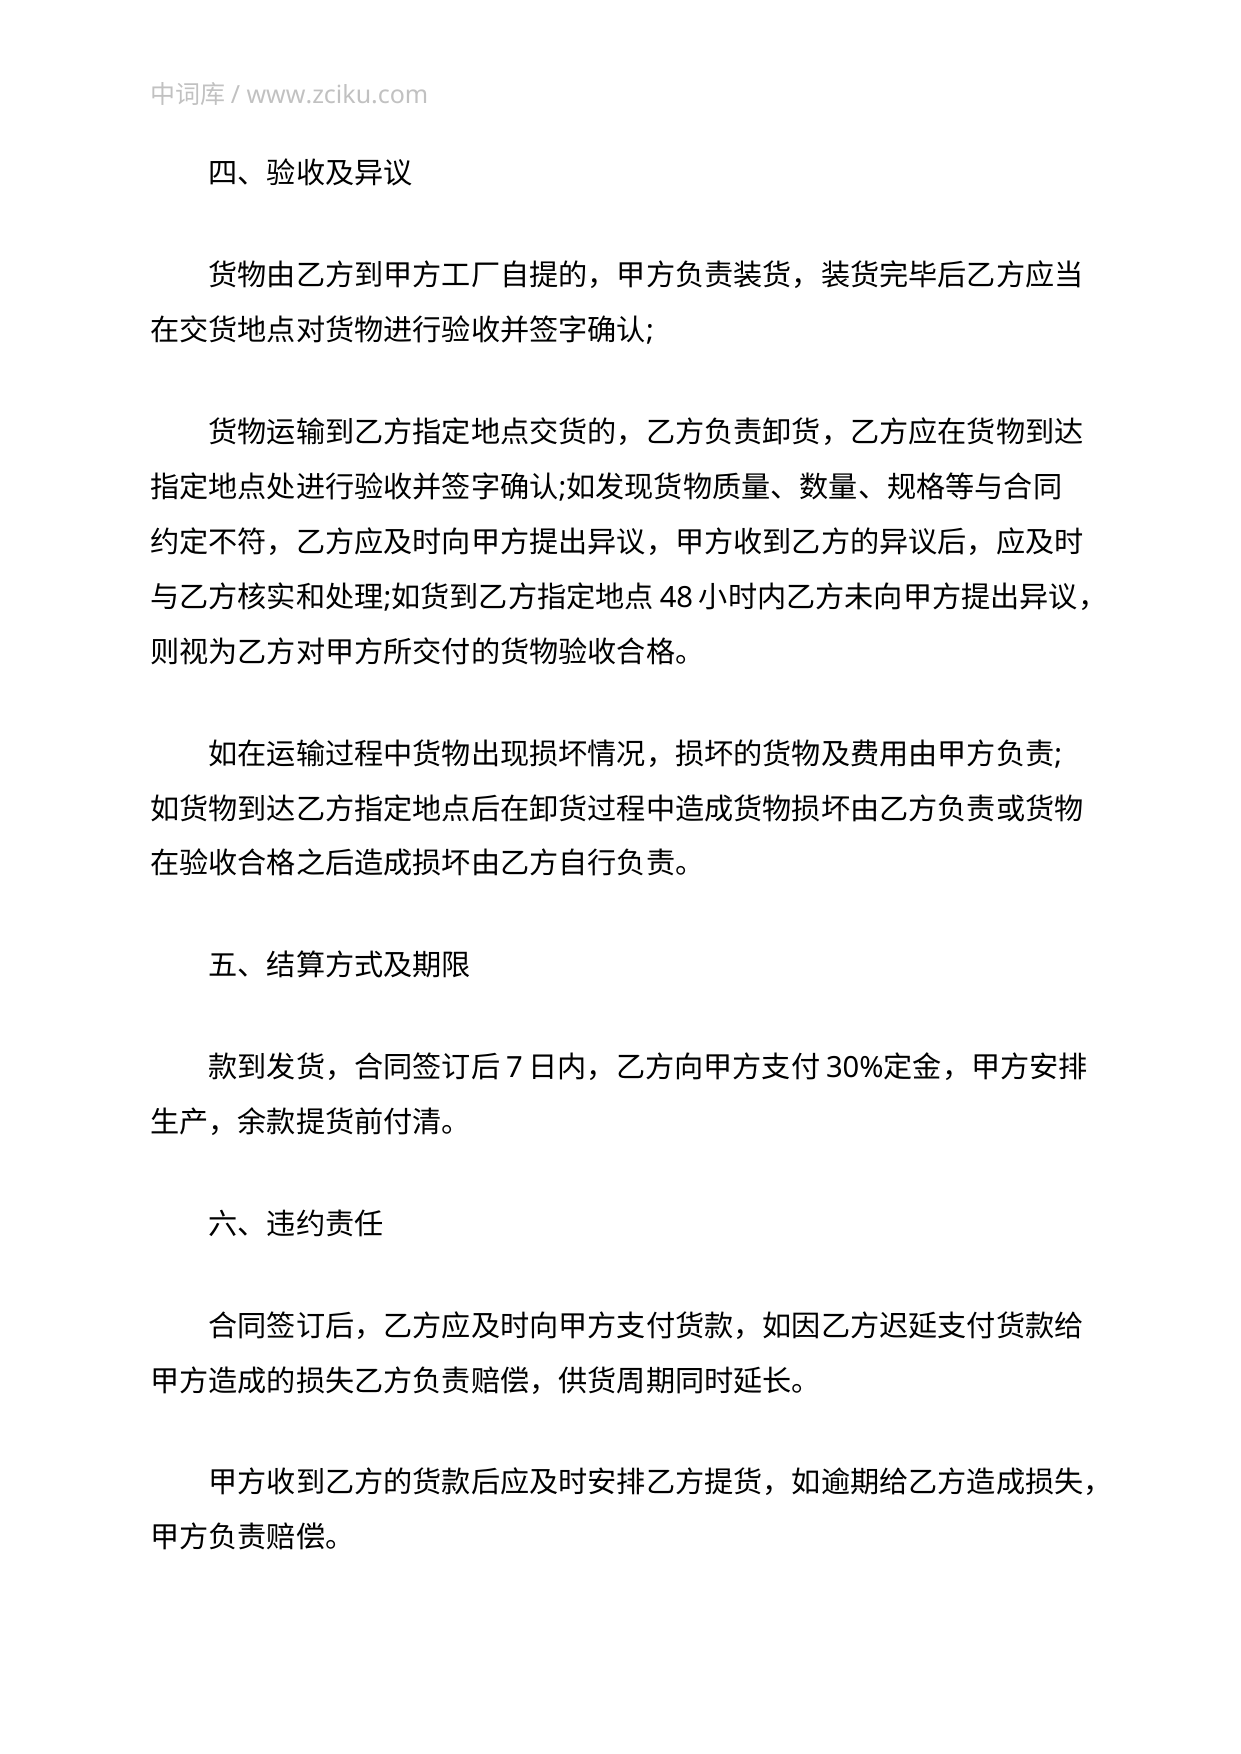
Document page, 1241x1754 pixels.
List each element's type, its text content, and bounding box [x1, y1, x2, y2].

text 款到发货，合同签订后7日内，乙方向甲方支付30%定金，甲方安排生产，余款提货前付清。 [150, 1044, 1090, 1141]
text 四、验收及异议 [150, 150, 1090, 192]
text 货物运输到乙方指定地点交货的，乙方负责卸货，乙方应在货物到达指定地点处进行验收并签字确认;如发现货物质量、数量、规格等与合同约定不符，乙方应及时向甲方提出异议，甲方收到乙方的异议后，应及时与乙方核实和处理;如货到乙方指定地点48小时内乙方未向甲方提出异议，则视为乙方对甲方所交付的货物验收合格。 [150, 409, 1090, 671]
text 合同签订后，乙方应及时向甲方支付货款，如因乙方迟延支付货款给甲方造成的损失乙方负责赔偿，供货周期同时延长。 [150, 1302, 1090, 1399]
text 六、违约责任 [150, 1200, 1090, 1243]
text 如在运输过程中货物出现损坏情况，损坏的货物及费用由甲方负责;如货物到达乙方指定地点后在卸货过程中造成货物损坏由乙方负责或货物在验收合格之后造成损坏由乙方自行负责。 [150, 730, 1090, 882]
text 甲方收到乙方的货款后应及时安排乙方提货，如逾期给乙方造成损失，甲方负责赔偿。 [150, 1459, 1090, 1556]
text 货物由乙方到甲方工厂自提的，甲方负责装货，装货完毕后乙方应当在交货地点对货物进行验收并签字确认; [150, 252, 1090, 349]
text 五、结算方式及期限 [150, 942, 1090, 984]
